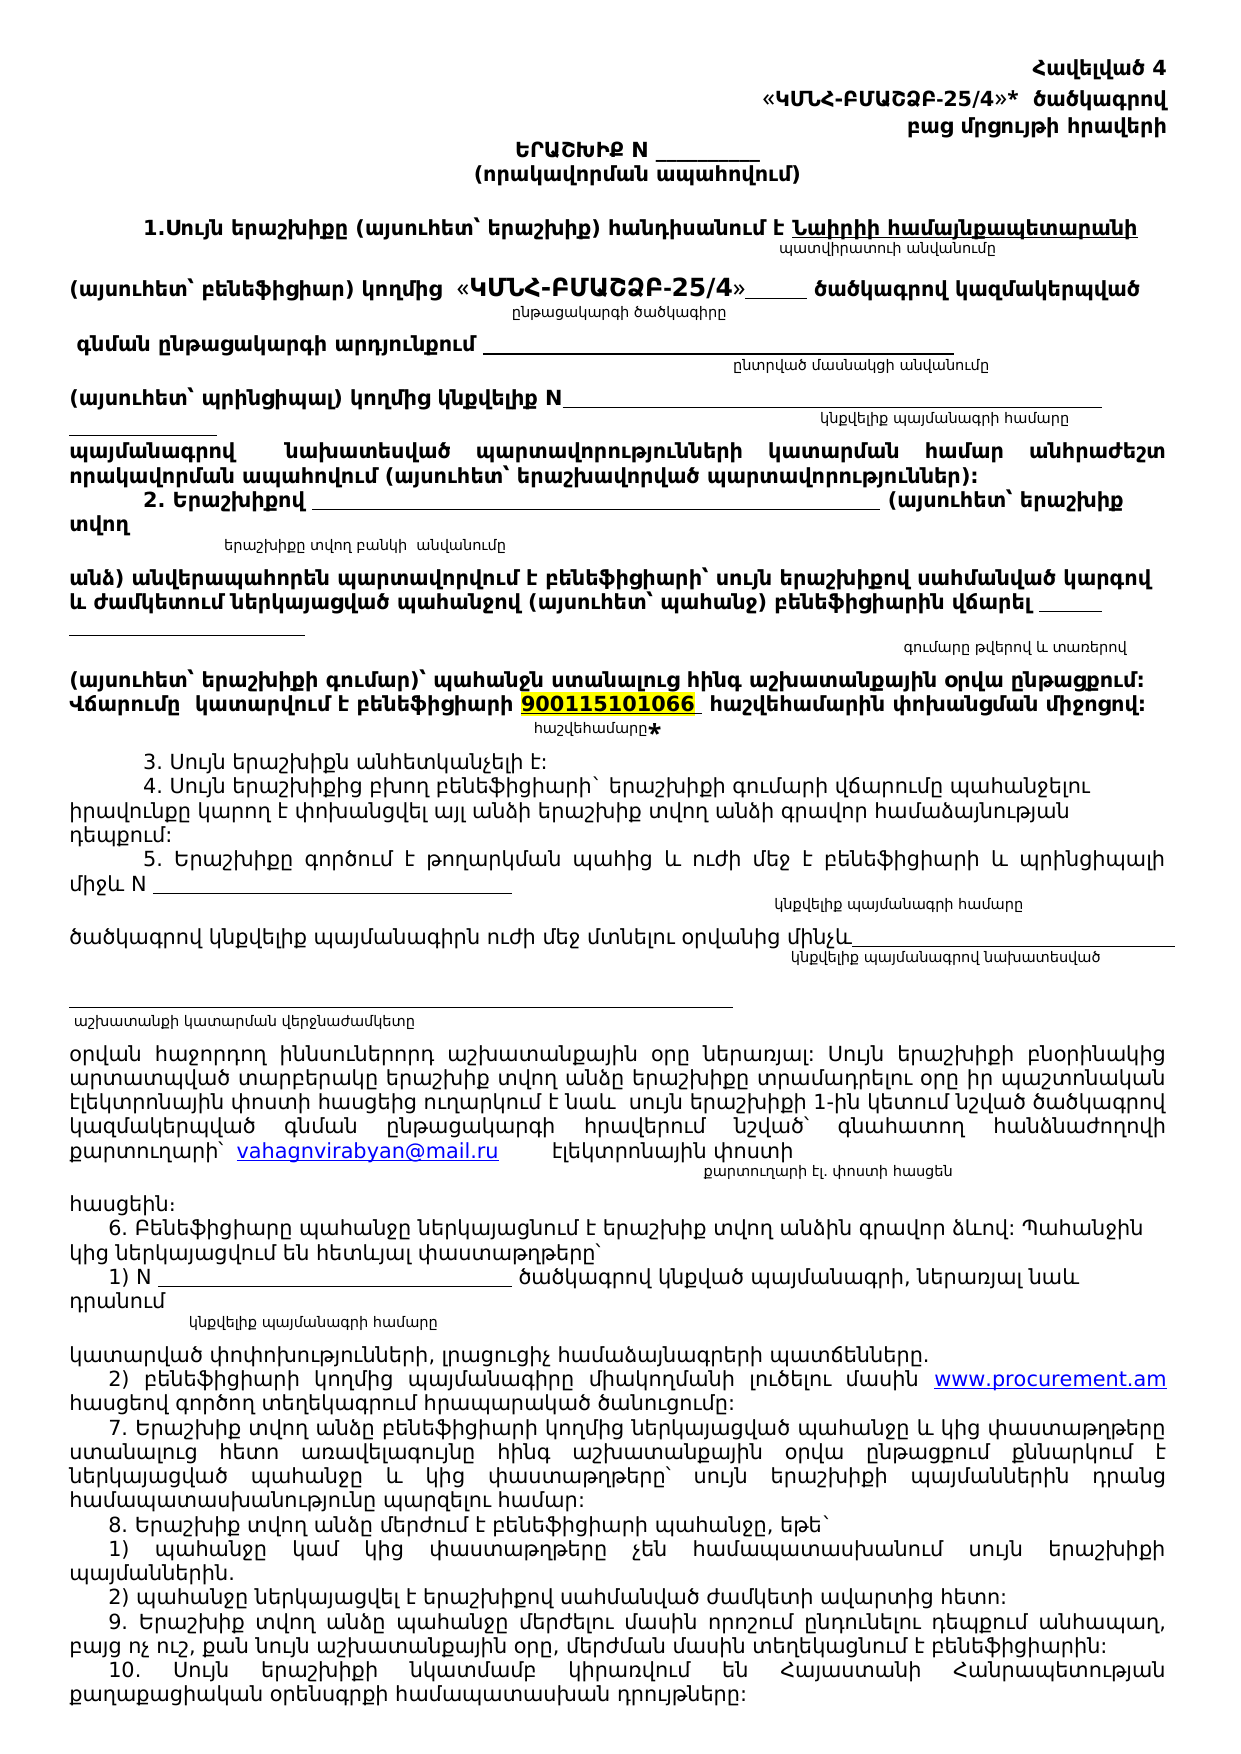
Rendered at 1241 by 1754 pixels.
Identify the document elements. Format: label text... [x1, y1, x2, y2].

text ԵՐԱՇԽԻՔ N __________ [69, 138, 1167, 162]
text 1.Սույն երաշխիքը (այսուհետ՝ երաշխիք) հանդիսանում է Նաիրիի համայնքապետարանի [69, 216, 1167, 240]
text 4. Սույն երաշխիքից բխող բենեֆիցիարի` երաշխիքի գումարի վճարումը պահանջելու իրավունքը կարող է փոխանցվել այլ անձի երաշխիք տվող անձի գրավոր համաձայնության դեպքում: [69, 774, 1167, 847]
text 9. Երաշխիք տվող անձը պահանջը մերժելու մասին որոշում ընդունելու դեպքում անհապաղ, բայց ոչ ուշ, քան նույն աշխատանքային օրը, մերժման մասին տեղեկացնում է բենեֆիցիարին: [69, 1610, 1167, 1658]
text (այսուհետ՝ պրինցիպալ) կողմից կնքվելիք N կնքվելիք պայմանագրի համարը [69, 386, 1167, 439]
text հաշվեհամարը* [143, 716, 1167, 750]
text 6. Բենեֆիցիարը պահանջը ներկայացնում է երաշխիք տվող անձին գրավոր ձևով: Պահանջին կից ներկայացվում են հետևյալ փաստաթղթերը՝ [69, 1216, 1167, 1265]
list օրվան հաջորդող իննսուներորդ աշխատանքային օրը ներառյալ: Սույն երաշխիքի բնօրինակից արտատպված տարբերակը երաշխիք տվող անձը երաշխիքը տրամադրելու օրը իր պաշտոնական էլեկտրոնային փոստի հասցեից ուղարկում է նաև սույն երաշխիքի 1-ին կետում նշված ծածկագրով կազմակերպված գնման ընթացակարգի հրավերում նշված՝ գնահատող հանձնաժողովի քարտուղարի՝ vahagnvirabyan@mail.ru էլեկտրոնային փոստի [69, 1042, 1167, 1163]
text 2) պահանջը ներկայացվել է երաշխիքով սահմանված ժամկետի ավարտից հետո: [69, 1585, 1167, 1610]
text երաշխիքը տվող բանկի անվանումը [69, 536, 1167, 566]
text բաց մրցույթի հրավերի [69, 114, 1167, 138]
text կնքվելիք պայմանագրի համարը [69, 1313, 1167, 1343]
text «ԿՄՆՀ-ԲՄԱՇՁԲ-25/4»* ծածկագրով [69, 80, 1167, 114]
list հասցեին։ [69, 1192, 1167, 1216]
text գումարը թվերով և տառերով [807, 638, 1167, 668]
text 8. Երաշխիք տվող անձը մերժում է բենեֆիցիարի պահանջը, եթե` [69, 1513, 1167, 1537]
text (որակավորման ապահովում) [69, 162, 1167, 187]
text պատվիրատուի անվանումը [659, 240, 1167, 269]
text պայմանագրով նախատեսված պարտավորությունների կատարման համար անհրաժեշտ որակավորման ապահովում (այսուհետ՝ երաշխավորված պարտավորություններ): [69, 439, 1167, 488]
text 5. Երաշխիքը գործում է թողարկման պահից և ուժի մեջ է բենեֆիցիարի և պրինցիպալի միջև N [69, 847, 1167, 896]
text 2. Երաշխիքով (այսուհետ՝ երաշխիք տվող [69, 488, 1167, 536]
text 1) N ծածկագրով կնքված պայմանագրի, ներառյալ նաև դրանում [69, 1265, 1167, 1313]
text 7. Երաշխիք տվող անձը բենեֆիցիարի կողմից ներկայացված պահանջը և կից փաստաթղթերը ստանալուց հետո առավելագույնը հինգ աշխատանքային օրվա ընթացքում քննարկում է ներկայացված պահանջը և կից փաստաթղթերը՝ սույն երաշխիքի պայմաններին դրանց համապատասխանությունը պարզելու համար: [69, 1416, 1167, 1513]
text 1) պահանջը կամ կից փաստաթղթերը չեն համապատասխանում սույն երաշխիքի պայմաններին. [69, 1537, 1167, 1585]
text կատարված փոփոխությունների, լրացուցիչ համաձայնագրերի պատճենները. [69, 1343, 1167, 1367]
text (այսուհետ՝ երաշխիքի գումար)՝ պահանջն ստանալուց հինգ աշխատանքային օրվա ընթացքում: Վճարումը կատարվում է բենեֆիցիարի 900115101066 հաշվեհամարին փոխանցման միջոցով: [69, 668, 1167, 716]
text (այսուհետ՝ բենեֆիցիար) կողմից «ԿՄՆՀ-ԲՄԱՇՁԲ-25/4» ծածկագրով կազմակերպված ընթացակարգի ծածկագիրը [69, 269, 1167, 332]
text 2) բենեֆիցիարի կողմից պայմանագիրը միակողմանի լուծելու մասին www.procurement.am հասցեով գործող տեղեկագրում հրապարակած ծանուցումը: [69, 1367, 1167, 1416]
list կնքվելիք պայմանագրով նախատեսված [69, 949, 1167, 978]
text Հավելված 4 [69, 56, 1167, 80]
text 10. Սույն երաշխիքի նկատմամբ կիրառվում են Հայաստանի Հանրապետության քաղաքացիական օրենսգրքի համապատասխան դրույթները: [69, 1658, 1167, 1707]
text ընտրված մասնակցի անվանումը [69, 357, 1167, 386]
text կնքվելիք պայմանագրի համարը [585, 896, 1167, 925]
text գնման ընթացակարգի արդյունքում [69, 332, 1167, 357]
list ծածկագրով կնքվելիք պայմանագիրն ուժի մեջ մտնելու օրվանից մինչև [69, 925, 1167, 949]
text անձ) անվերապահորեն պարտավորվում է բենեֆիցիարի՝ սույն երաշխիքով սահմանված կարգով և ժամկետում ներկայացված պահանջով (այսուհետ՝ պահանջ) բենեֆիցիարին վճարել [69, 566, 1167, 638]
text 3. Սույն երաշխիքն անհետկանչելի է: [69, 750, 1167, 774]
list աշխատանքի կատարման վերջնաժամկետը [69, 1012, 1167, 1042]
list քարտուղարի էլ. փոստի հասցեն [69, 1163, 1167, 1192]
